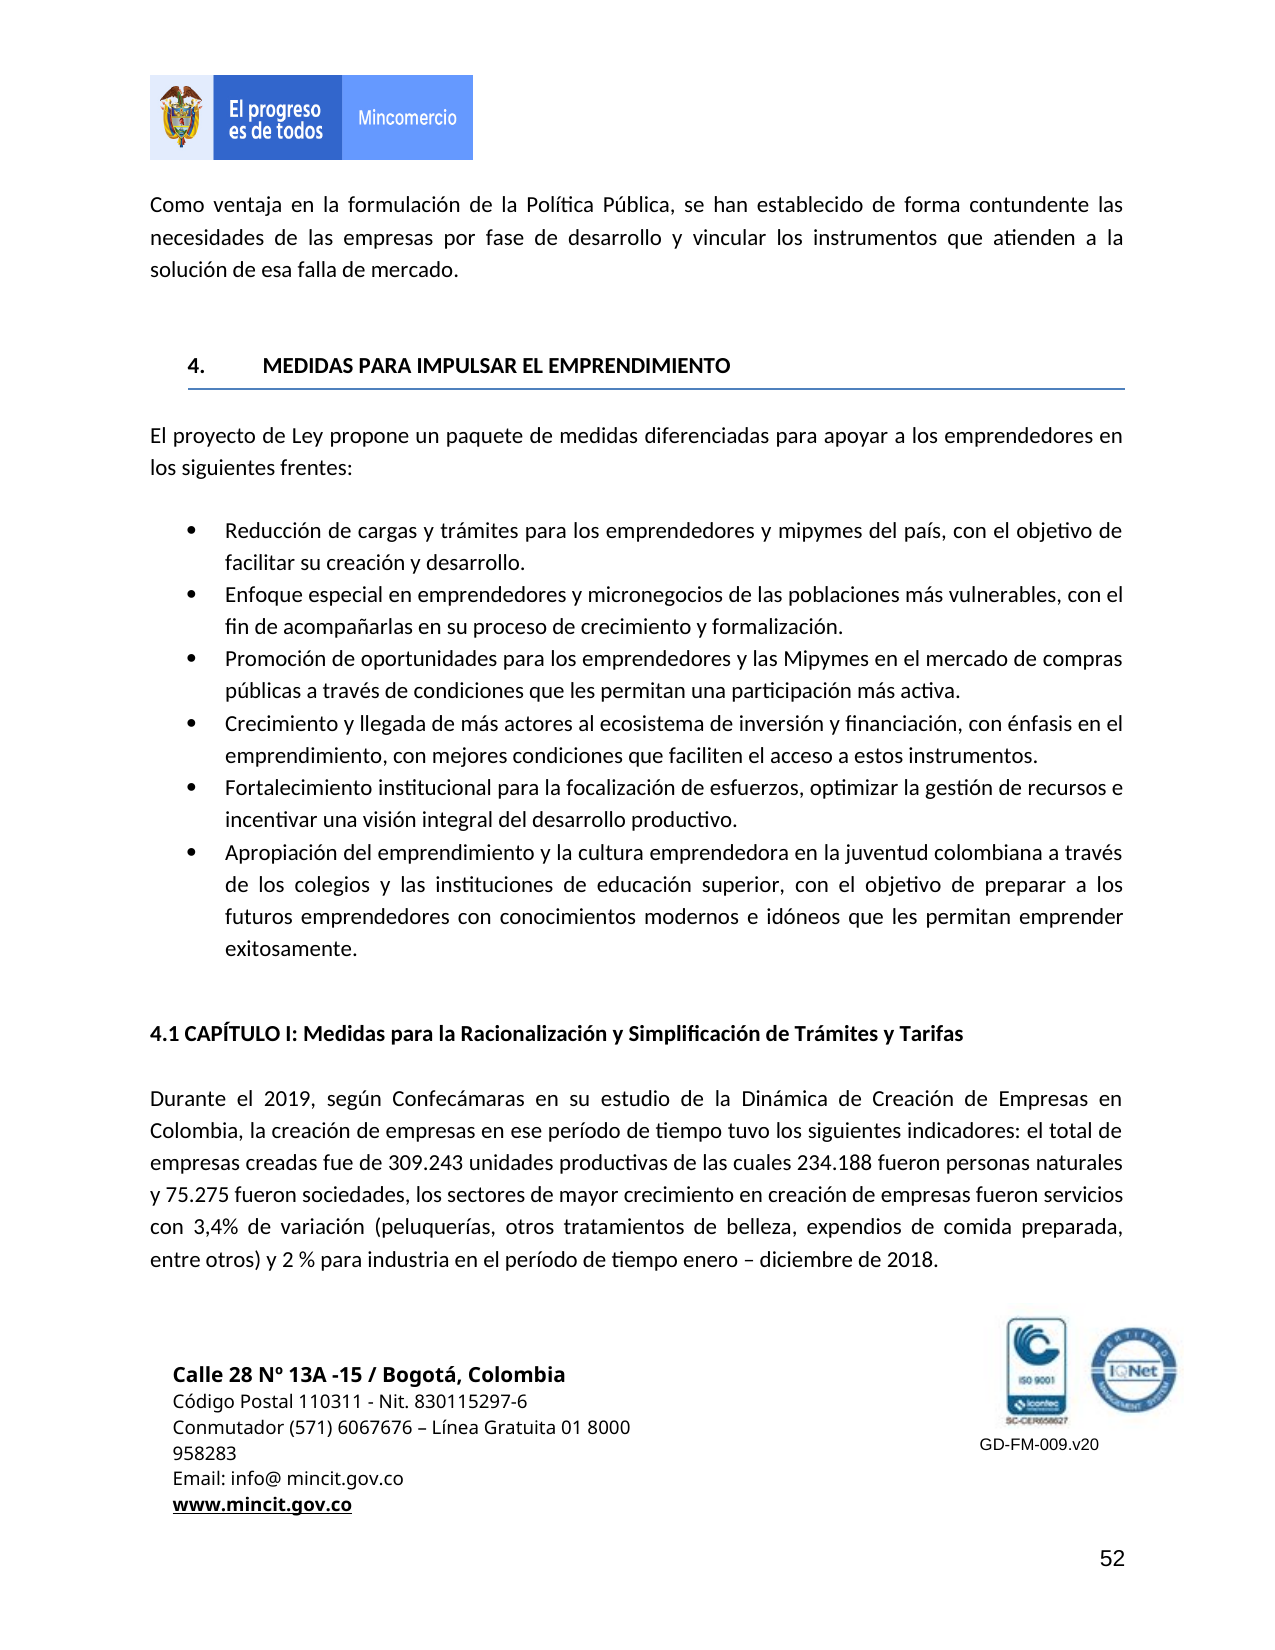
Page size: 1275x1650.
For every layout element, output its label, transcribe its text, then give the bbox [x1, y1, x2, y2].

picture [150, 75, 473, 160]
list Enfoque especial en emprendedores y micronegocios de las poblaciones más vulnerables, con el fin de acompañarlas en su proceso de crecimiento y formalización. [187, 580, 1125, 640]
list Crecimiento y llegada de más actores al ecosistema de inversión y financiación, con énfasis en el emprendimiento, con mejores condiciones que faciliten el acceso a estos instrumentos. [187, 709, 1125, 769]
text Como ventaja en la formulación de la Política Pública, se han establecido de forma contundente las necesidades de las empresas por fase de desarrollo y vincular los instrumentos que atienden a la solución de esa falla de mercado. [150, 191, 1125, 283]
picture [983, 1303, 1184, 1435]
text 4.1 CAPÍTULO I: Medidas para la Racionalización y Simplificación de Trámites y Tarifas [150, 1019, 1125, 1047]
list Fortalecimiento institucional para la focalización de esfuerzos, optimizar la gestión de recursos e incentivar una visión integral del desarrollo productivo. [187, 773, 1125, 833]
list Promoción de oportunidades para los emprendedores y las Mipymes en el mercado de compras públicas a través de condiciones que les permitan una participación más activa. [187, 644, 1125, 705]
title MEDIDAS PARA IMPULSAR EL EMPRENDIMIENTO [187, 351, 1125, 390]
list Reducción de cargas y trámites para los emprendedores y mipymes del país, con el objetivo de facilitar su creación y desarrollo. [187, 516, 1125, 576]
text El proyecto de Ley propone un paquete de medidas diferenciadas para apoyar a los emprendedores en los siguientes frentes: [150, 421, 1125, 481]
text Durante el 2019, según Confecámaras en su estudio de la Dinámica de Creación de Empresas en Colombia, la creación de empresas en ese período de tiempo tuvo los siguientes indicadores: el total de empresas creadas fue de 309.243 unidades productivas de las cuales 234.188 fueron personas naturales y 75.275 fueron sociedades, los sectores de mayor crecimiento en creación de empresas fueron servicios con 3,4% de variación (peluquerías, otros tratamientos de belleza, expendios de comida preparada, entre otros) y 2 % para industria en el período de tiempo enero – diciembre de 2018. [150, 1084, 1125, 1273]
list Apropiación del emprendimiento y la cultura emprendedora en la juventud colombiana a través de los colegios y las instituciones de educación superior, con el objetivo de preparar a los futuros emprendedores con conocimientos modernos e idóneos que les permitan emprender exitosamente. [187, 838, 1125, 962]
